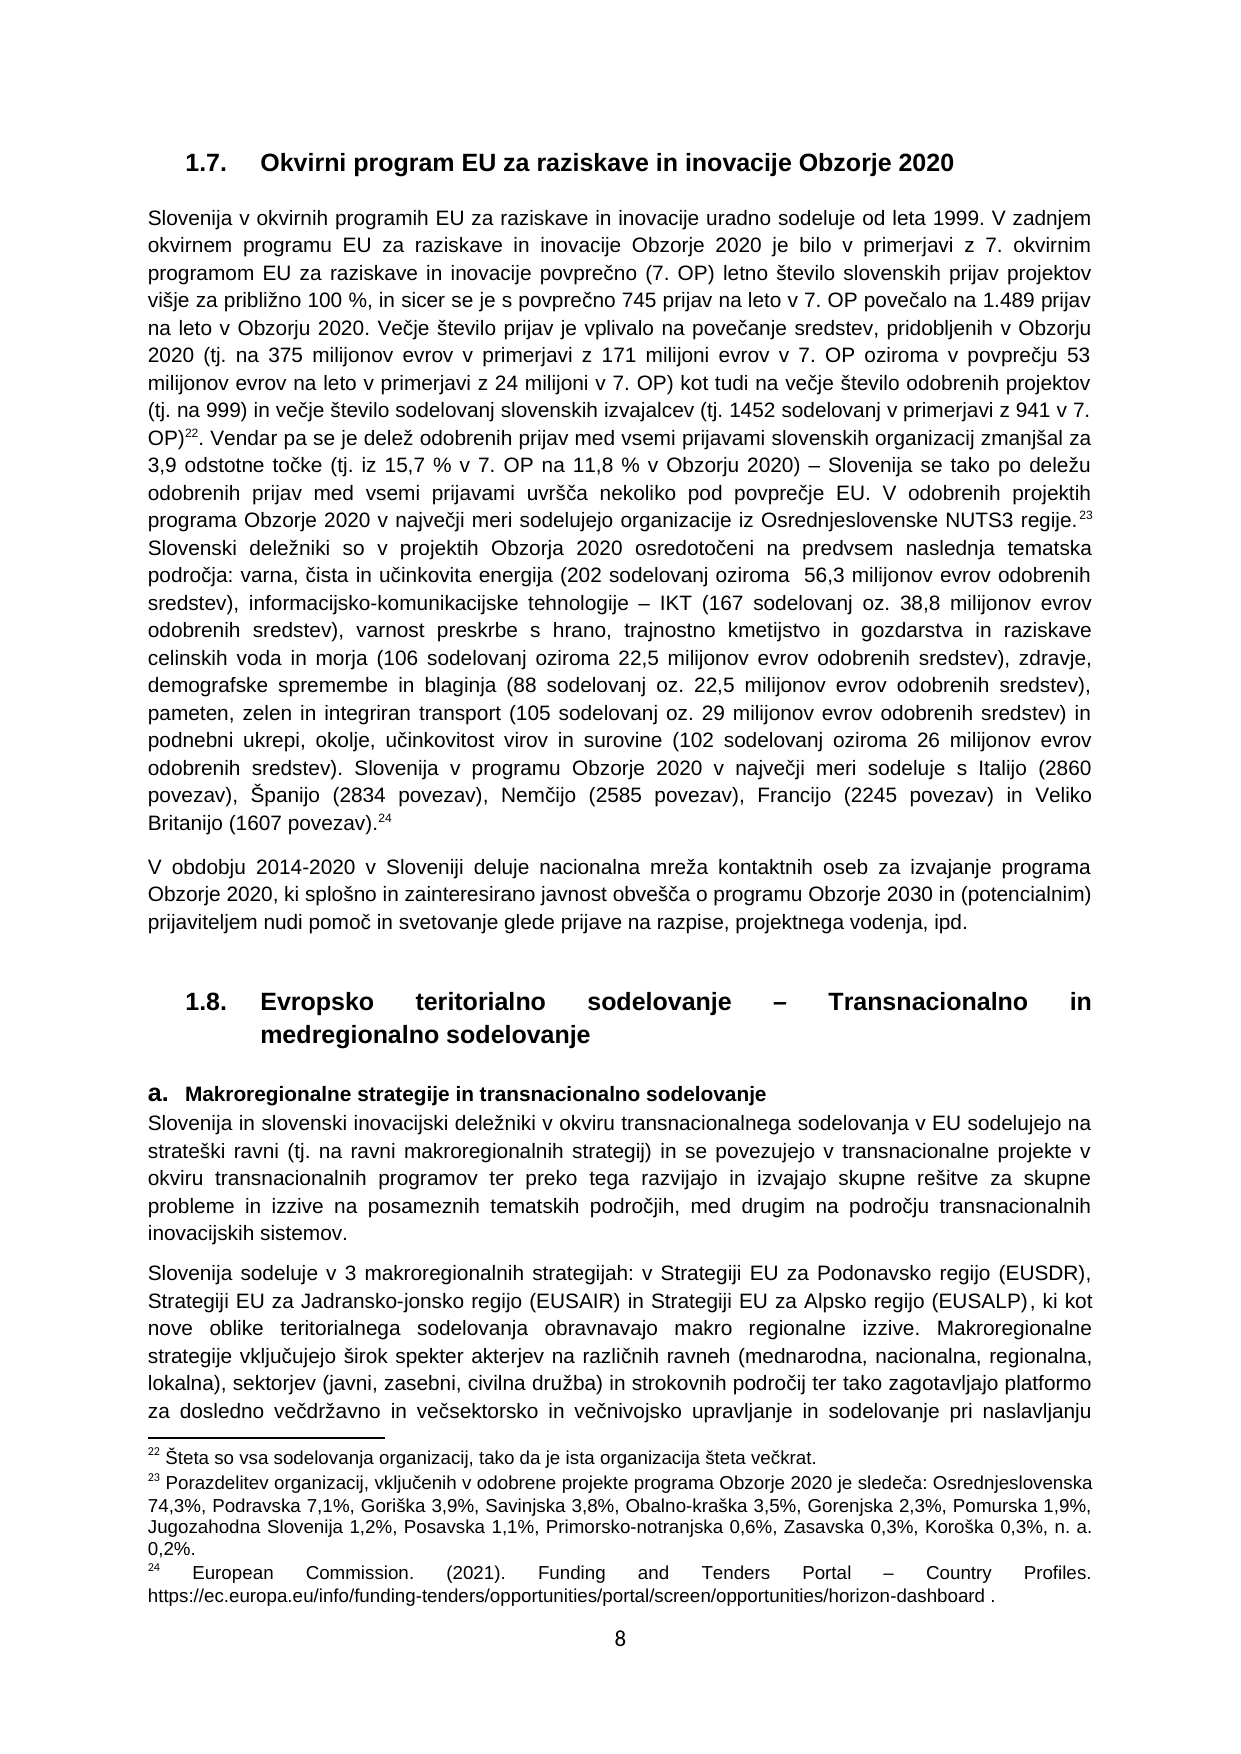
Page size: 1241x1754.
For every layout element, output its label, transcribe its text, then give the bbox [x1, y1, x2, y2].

text Evropsko teritorialno sodelovanje – Transnacionalno in medregionalno sodelovanje [185, 987, 1093, 1049]
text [148, 1261, 1093, 1422]
text Okvirni program EU za raziskave in inovacije Obzorje 2020 [185, 148, 1093, 176]
text Slovenija v okvirnih programih EU za raziskave in inovacije uradno sodeluje od leta 1999. V zadnjem okvirnem programu EU za raziskave in inovacije Obzorje 2020 je bilo v primerjavi z 7. okvirnim programom EU za raziskave in inovacije povprečno (7. OP) letno število slovenskih prijav projektov višje za približno 100 %, in sicer se je s povprečno 745 prijav na leto v 7. OP povečalo na 1.489 prijav na leto v Obzorju 2020. Večje število prijav je vplivalo na povečanje sredstev, pridobljenih v Obzorju 2020 (tj. na 375 milijonov evrov v primerjavi z 171 milijoni evrov v 7. OP oziroma v povprečju 53 milijonov evrov na leto v primerjavi z 24 milijoni v 7. OP) kot tudi na večje število odobrenih projektov (tj. na 999) in večje število sodelovanj slovenskih izvajalcev (tj. 1452 sodelovanj v primerjavi z 941 v 7. OP). Vendar pa se je delež odobrenih prijav med vsemi prijavami slovenskih organizacij zmanjšal za 3,9 odstotne točke (tj. iz 15,7 % v 7. OP na 11,8 % v Obzorju 2020) – Slovenija se tako po deležu odobrenih prijav med vsemi prijavami uvršča nekoliko pod povprečje EU. V odobrenih projektih programa Obzorje 2020 v največji meri sodelujejo organizacije iz Osrednjeslovenske NUTS3 regije. Slovenski deležniki so v projektih Obzorja 2020 osredotočeni na predvsem naslednja tematska področja: varna, čista in učinkovita energija (202 sodelovanj oziroma 56,3 milijonov evrov odobrenih sredstev), informacijsko-komunikacijske tehnologije – IKT (167 sodelovanj oz. 38,8 milijonov evrov odobrenih sredstev), varnost preskrbe s hrano, trajnostno kmetijstvo in gozdarstva in raziskave celinskih voda in morja (106 sodelovanj oziroma 22,5 milijonov evrov odobrenih sredstev), zdravje, demografske spremembe in blaginja (88 sodelovanj oz. 22,5 milijonov evrov odobrenih sredstev), pameten, zelen in integriran transport (105 sodelovanj oz. 29 milijonov evrov odobrenih sredstev) in podnebni ukrepi, okolje, učinkovitost virov in surovine (102 sodelovanj oziroma 26 milijonov evrov odobrenih sredstev). Slovenija v programu Obzorje 2020 v največji meri sodeluje s Italijo (2860 povezav), Španijo (2834 povezav), Nemčijo (2585 povezav), Francijo (2245 povezav) in Veliko Britanijo (1607 povezav). [148, 206, 1093, 834]
list Makroregionalne strategije in transnacionalno sodelovanje [148, 1078, 1093, 1107]
text Slovenija in slovenski inovacijski deležniki v okviru transnacionalnega sodelovanja v EU sodelujejo na strateški ravni (tj. na ravni makroregionalnih strategij) in se povezujejo v transnacionalne projekte v okviru transnacionalnih programov ter preko tega razvijajo in izvajajo skupne rešitve za skupne probleme in izzive na posameznih tematskih področjih, med drugim na področju transnacionalnih inovacijskih sistemov. [148, 1111, 1093, 1245]
text V obdobju 2014-2020 v Sloveniji deluje nacionalna mreža kontaktnih oseb za izvajanje programa Obzorje 2020, ki splošno in zainteresirano javnost obvešča o programu Obzorje 2030 in (potencialnim) prijaviteljem nudi pomoč in svetovanje glede prijave na razpise, projektnega vodenja, ipd. [148, 855, 1093, 934]
